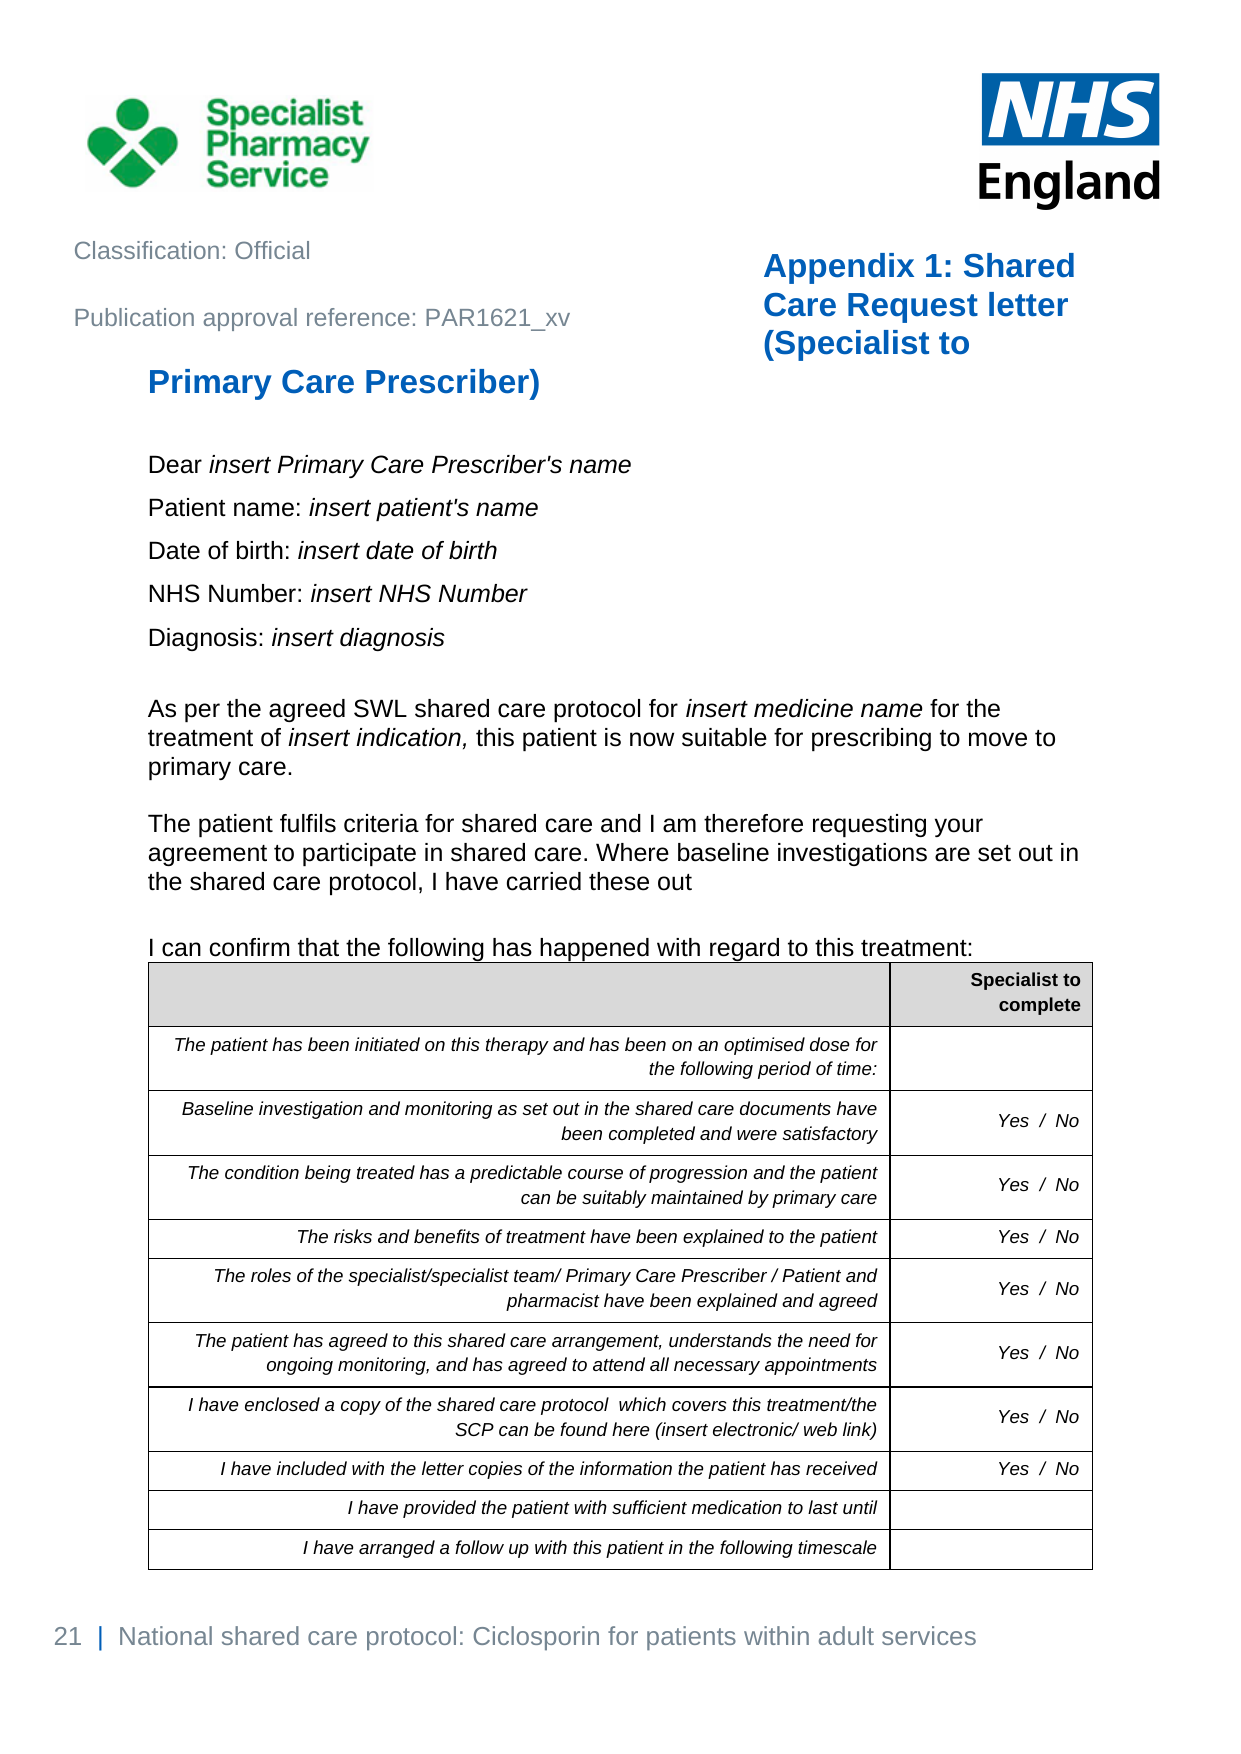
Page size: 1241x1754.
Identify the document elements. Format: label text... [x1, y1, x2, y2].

table_cell [891, 1027, 1092, 1090]
text Diagnosis: insert diagnosis [148, 623, 1092, 651]
text Patient name: insert patient's name [148, 493, 1092, 522]
picture [85, 95, 374, 192]
table_cell The risks and benefits of treatment have been explained to the patient [149, 1220, 889, 1258]
table_cell Yes / No [891, 1091, 1092, 1154]
table_cell I have arranged a follow up with this patient in the following timescale [149, 1530, 889, 1569]
table_cell I have included with the letter copies of the information the patient has received [149, 1452, 889, 1490]
text As per the agreed SWL shared care protocol for insert medicine name for the treatment of insert indication, this patient is now suitable for prescribing to move to primary care. [148, 694, 1092, 781]
table_cell The condition being treated has a predictable course of progression and the patient can be suitably maintained by primary care [149, 1156, 889, 1219]
table_header Specialist to complete [891, 963, 1092, 1026]
table_header [149, 963, 889, 1026]
table_cell [891, 1530, 1092, 1569]
table_cell The patient has been initiated on this therapy and has been on an optimised dose for the following period of time: [149, 1027, 889, 1090]
table_cell Yes / No [891, 1388, 1092, 1451]
table_cell I have provided the patient with sufficient medication to last until [149, 1491, 889, 1529]
table_cell Yes / No [891, 1156, 1092, 1219]
table_cell Yes / No [891, 1323, 1092, 1386]
table_cell The roles of the specialist/specialist team/ Primary Care Prescriber / Patient and pharmacist have been explained and agreed [149, 1259, 889, 1322]
table_cell Yes / No [891, 1452, 1092, 1490]
text Dear insert Primary Care Prescriber's name [148, 450, 1092, 479]
picture [979, 73, 1160, 210]
table_cell Yes / No [891, 1220, 1092, 1258]
text I can confirm that the following has happened with regard to this treatment: [148, 924, 1092, 962]
text NHS Number: insert NHS Number [148, 579, 1092, 608]
table_cell I have enclosed a copy of the shared care protocol which covers this treatment/the SCP can be found here (insert electronic/ web link) [149, 1388, 889, 1451]
table_cell [891, 1491, 1092, 1529]
text Date of birth: insert date of birth [148, 536, 1092, 565]
table_cell Baseline investigation and monitoring as set out in the shared care documents have been completed and were satisfactory [149, 1091, 889, 1154]
subtitle Appendix 1: Shared Care Request letter (Specialist to Primary Care Prescriber) [148, 246, 1092, 400]
text The patient fulfils criteria for shared care and I am therefore requesting your agreement to participate in shared care. Where baseline investigations are set out in the shared care protocol, I have carried these out [148, 809, 1092, 896]
table_cell The patient has agreed to this shared care arrangement, understands the need for ongoing monitoring, and has agreed to attend all necessary appointments [149, 1323, 889, 1386]
table_cell Yes / No [891, 1259, 1092, 1322]
